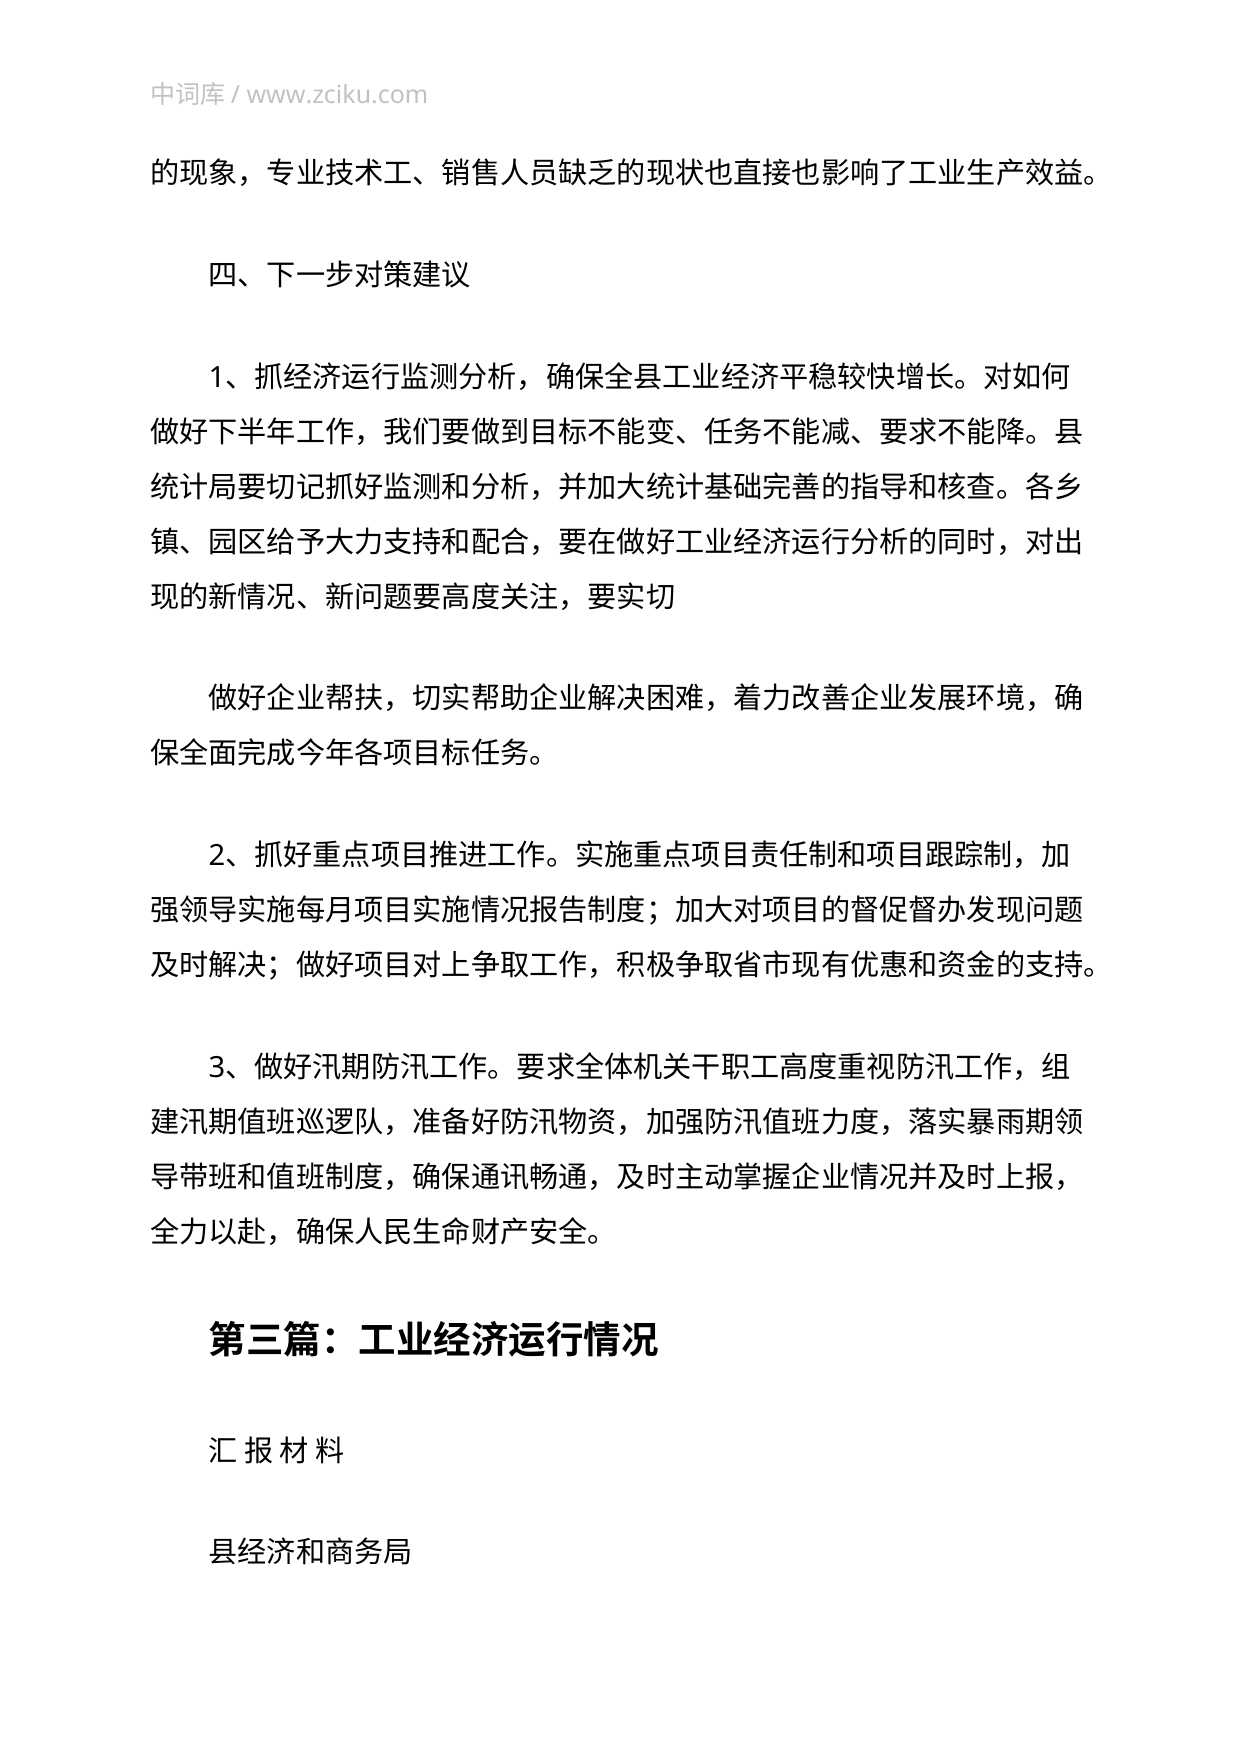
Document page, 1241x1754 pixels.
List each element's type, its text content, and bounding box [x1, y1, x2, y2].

text 第三篇：工业经济运行情况 [150, 1310, 1090, 1364]
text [150, 150, 1090, 192]
text 2、抓好重点项目推进工作。实施重点项目责任制和项目跟踪制，加强领导实施每月项目实施情况报告制度；加大对项目的督促督办发现问题及时解决；做好项目对上争取工作，积极争取省市现有优惠和资金的支持。 [150, 832, 1090, 984]
text 汇 报 材 料 [150, 1427, 1090, 1469]
text 1、抓经济运行监测分析，确保全县工业经济平稳较快增长。对如何做好下半年工作，我们要做到目标不能变、任务不能减、要求不能降。县统计局要切记抓好监测和分析，并加大统计基础完善的指导和核查。各乡镇、园区给予大力支持和配合，要在做好工业经济运行分析的同时，对出现的新情况、新问题要高度关注，要实切 [150, 353, 1090, 616]
text 县经济和商务局 [150, 1529, 1090, 1571]
text 四、下一步对策建议 [150, 252, 1090, 294]
text 做好企业帮扶，切实帮助企业解决困难，着力改善企业发展环境，确保全面完成今年各项目标任务。 [150, 675, 1090, 772]
text 3、做好汛期防汛工作。要求全体机关干职工高度重视防汛工作，组建汛期值班巡逻队，准备好防汛物资，加强防汛值班力度，落实暴雨期领导带班和值班制度，确保通讯畅通，及时主动掌握企业情况并及时上报，全力以赴，确保人民生命财产安全。 [150, 1043, 1090, 1250]
